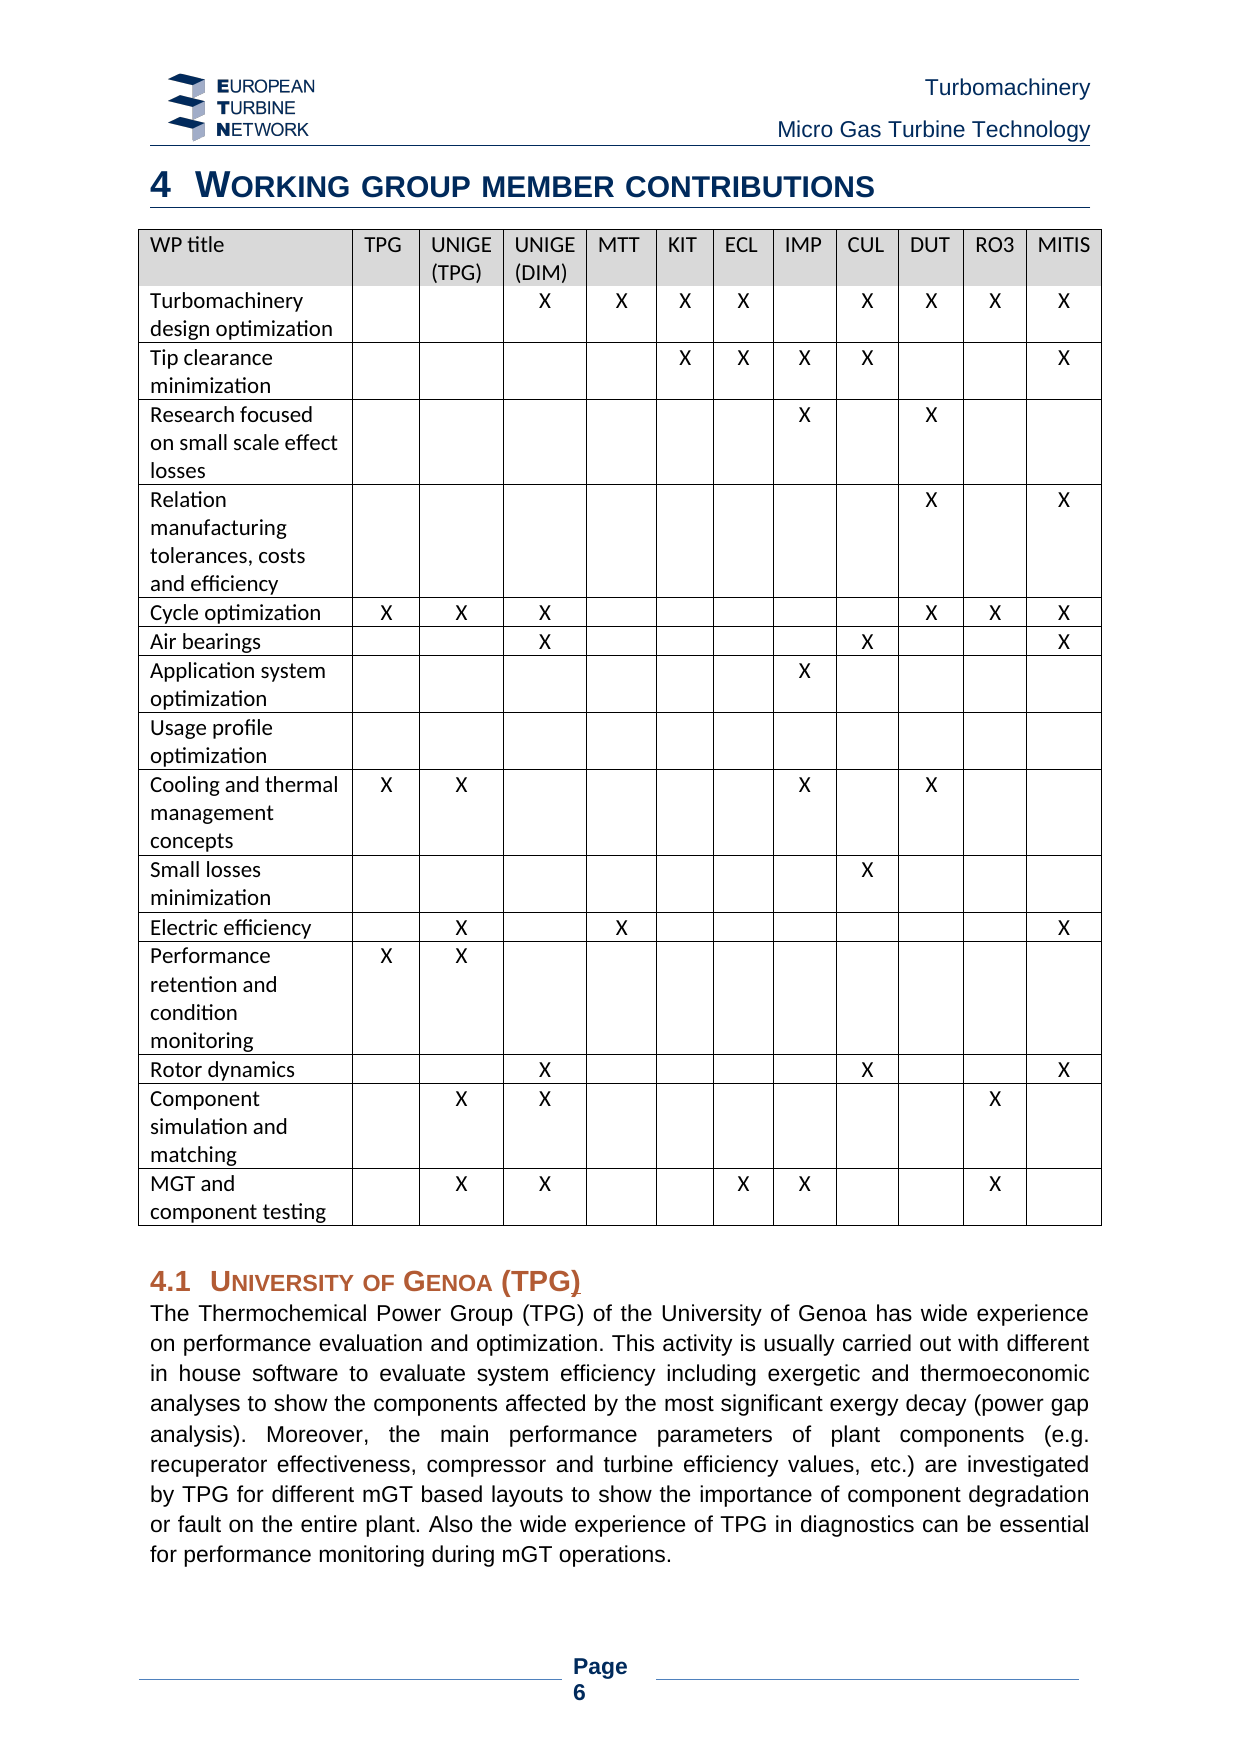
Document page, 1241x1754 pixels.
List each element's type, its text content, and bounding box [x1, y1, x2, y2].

table_cell [714, 598, 773, 626]
table_cell [657, 913, 713, 941]
table_cell [657, 485, 713, 597]
table_cell [774, 942, 836, 1054]
table_cell X [837, 343, 898, 399]
subtitle University of Genoa (TPG) [150, 1263, 1090, 1297]
table_cell [714, 713, 773, 769]
table_cell [714, 627, 773, 655]
table_cell [964, 713, 1026, 769]
table_cell Air bearings [139, 627, 352, 655]
table_cell [899, 1169, 963, 1225]
table_header MTT [587, 230, 656, 286]
table_cell X [837, 1055, 898, 1083]
table_cell MGT and component testing [139, 1169, 352, 1225]
table_cell X [657, 286, 713, 342]
table_cell [353, 485, 419, 597]
table_cell Cycle optimization [139, 598, 352, 626]
table_cell X [420, 770, 503, 854]
table_cell [714, 1084, 773, 1168]
table_cell [774, 1084, 836, 1168]
table_cell Cooling and thermal management concepts [139, 770, 352, 854]
table_cell [587, 1084, 656, 1168]
table_cell X [714, 286, 773, 342]
table_cell Electric efficiency [139, 913, 352, 941]
table_cell X [899, 286, 963, 342]
table_cell [837, 770, 898, 854]
table_header UNIGE (DIM) [504, 230, 586, 286]
table_cell [587, 1055, 656, 1083]
table_cell [420, 856, 503, 912]
table_cell [657, 713, 713, 769]
table_cell [837, 485, 898, 597]
table_cell [657, 770, 713, 854]
table_cell [964, 913, 1026, 941]
table_cell [714, 913, 773, 941]
table_cell [1027, 713, 1101, 769]
table_cell X [964, 1169, 1026, 1225]
table_cell [587, 770, 656, 854]
table_cell [657, 656, 713, 712]
table_cell [657, 400, 713, 484]
table_cell [420, 1055, 503, 1083]
table_cell X [964, 286, 1026, 342]
table_cell [774, 286, 836, 342]
table_cell [964, 656, 1026, 712]
subtitle Working group member contributions [150, 162, 1090, 207]
table_cell X [1027, 286, 1101, 342]
table_cell X [1027, 627, 1101, 655]
table_cell [837, 913, 898, 941]
table_cell [657, 1169, 713, 1225]
table_cell [774, 913, 836, 941]
table_cell X [1027, 913, 1101, 941]
table_cell X [420, 1084, 503, 1168]
table_cell [899, 856, 963, 912]
table_cell [657, 1084, 713, 1168]
table_cell [504, 942, 586, 1054]
table_cell [587, 598, 656, 626]
table_cell X [420, 598, 503, 626]
table_cell X [504, 286, 586, 342]
table_cell [420, 627, 503, 655]
table_cell [353, 713, 419, 769]
table_cell [714, 1055, 773, 1083]
table_cell [1027, 1084, 1101, 1168]
table_cell [353, 286, 419, 342]
table_cell [714, 485, 773, 597]
table_cell [837, 400, 898, 484]
table_cell [837, 1084, 898, 1168]
table_cell [353, 1084, 419, 1168]
table_cell [587, 485, 656, 597]
table_cell [899, 713, 963, 769]
table_cell [587, 713, 656, 769]
table_cell Application system optimization [139, 656, 352, 712]
table_header MITIS [1027, 230, 1101, 286]
table_cell [899, 1084, 963, 1168]
table_cell Tip clearance minimization [139, 343, 352, 399]
table_cell [899, 1055, 963, 1083]
table_cell [837, 713, 898, 769]
table_cell Turbomachinery design optimization [139, 286, 352, 342]
table_cell [964, 400, 1026, 484]
table_cell Relation manufacturing tolerances, costs and efficiency [139, 485, 352, 597]
table_cell [964, 770, 1026, 854]
table_cell [657, 1055, 713, 1083]
table_cell [1027, 656, 1101, 712]
table_cell X [1027, 343, 1101, 399]
table_header IMP [774, 230, 836, 286]
table_cell X [899, 770, 963, 854]
table_cell X [774, 343, 836, 399]
table_cell [774, 1055, 836, 1083]
table_cell [774, 856, 836, 912]
table_cell [899, 343, 963, 399]
table_cell [837, 1169, 898, 1225]
table_cell [353, 856, 419, 912]
table_cell [504, 713, 586, 769]
table_cell [774, 627, 836, 655]
table_cell [420, 485, 503, 597]
table_header WP title [139, 230, 352, 286]
table_cell [353, 656, 419, 712]
table_cell [504, 856, 586, 912]
table_header KIT [657, 230, 713, 286]
table_cell [420, 343, 503, 399]
table_cell [353, 627, 419, 655]
table_cell Usage profile optimization [139, 713, 352, 769]
table_cell [837, 942, 898, 1054]
table_cell [587, 942, 656, 1054]
table_cell Small losses minimization [139, 856, 352, 912]
table_cell X [420, 1169, 503, 1225]
table_cell X [353, 598, 419, 626]
table_cell X [774, 1169, 836, 1225]
table_cell X [837, 286, 898, 342]
table_cell [353, 343, 419, 399]
table_cell [504, 913, 586, 941]
table_cell [837, 598, 898, 626]
table_cell [420, 286, 503, 342]
text The Thermochemical Power Group (TPG) of the University of Genoa has wide experience on performance evaluation and optimization. This activity is usually carried out with different in house software to evaluate system efficiency including exergetic and thermoeconomic analyses to show the components affected by the most significant exergy decay (power gap analysis). Moreover, the main performance parameters of plant components (e.g. recuperator effectiveness, compressor and turbine efficiency values, etc.) are investigated by TPG for different mGT based layouts to show the importance of component degradation or fault on the entire plant. Also the wide experience of TPG in diagnostics can be essential for performance monitoring during mGT operations. [150, 1300, 1090, 1568]
table_cell [587, 856, 656, 912]
table_cell [353, 400, 419, 484]
table_cell [657, 942, 713, 1054]
table_cell [964, 856, 1026, 912]
table_cell X [714, 1169, 773, 1225]
table_cell [1027, 400, 1101, 484]
table_cell [964, 1055, 1026, 1083]
table_cell [714, 770, 773, 854]
table_cell X [774, 656, 836, 712]
table_cell [899, 913, 963, 941]
table_cell X [504, 627, 586, 655]
table_cell [587, 627, 656, 655]
table_cell X [1027, 485, 1101, 597]
table_cell Research focused on small scale effect losses [139, 400, 352, 484]
table_cell X [964, 1084, 1026, 1168]
table_cell X [1027, 598, 1101, 626]
table_cell [1027, 856, 1101, 912]
table_cell [964, 942, 1026, 1054]
table_cell [964, 627, 1026, 655]
table_cell X [899, 485, 963, 597]
table_cell X [964, 598, 1026, 626]
table_cell X [504, 1084, 586, 1168]
table_cell [420, 713, 503, 769]
table_cell X [899, 400, 963, 484]
picture [166, 72, 316, 143]
table_cell [837, 656, 898, 712]
table_cell [964, 343, 1026, 399]
table_header CUL [837, 230, 898, 286]
table_cell [587, 656, 656, 712]
table_cell [774, 598, 836, 626]
table_cell [420, 400, 503, 484]
table_cell X [1027, 1055, 1101, 1083]
table_cell [714, 856, 773, 912]
table_cell Rotor dynamics [139, 1055, 352, 1083]
table_header RO3 [964, 230, 1026, 286]
table_cell [899, 627, 963, 655]
table_cell X [504, 1055, 586, 1083]
table_cell Performance retention and condition monitoring [139, 942, 352, 1054]
table_cell [1027, 1169, 1101, 1225]
table_cell [504, 400, 586, 484]
table_cell [774, 485, 836, 597]
table_cell [774, 713, 836, 769]
table_cell X [504, 1169, 586, 1225]
table_header TPG [353, 230, 419, 286]
table_cell Component simulation and matching [139, 1084, 352, 1168]
table_cell [714, 656, 773, 712]
table_cell [353, 1055, 419, 1083]
table_cell [964, 485, 1026, 597]
table_cell [420, 656, 503, 712]
table_cell [1027, 770, 1101, 854]
table_cell [504, 656, 586, 712]
table_cell X [353, 942, 419, 1054]
table_cell [353, 913, 419, 941]
table_cell X [587, 913, 656, 941]
table_cell X [587, 286, 656, 342]
table_header UNIGE (TPG) [420, 230, 503, 286]
table_cell X [837, 627, 898, 655]
table_cell [587, 343, 656, 399]
table_cell [504, 343, 586, 399]
table_cell [899, 942, 963, 1054]
table_cell X [714, 343, 773, 399]
table_cell X [420, 913, 503, 941]
table_cell [899, 656, 963, 712]
table_cell [504, 485, 586, 597]
table_cell [657, 598, 713, 626]
table_cell [714, 942, 773, 1054]
table_cell [587, 1169, 656, 1225]
table_cell [1027, 942, 1101, 1054]
table_cell X [504, 598, 586, 626]
table_cell [587, 400, 656, 484]
table_cell [353, 1169, 419, 1225]
table_cell X [774, 400, 836, 484]
table_cell X [420, 942, 503, 1054]
table_header DUT [899, 230, 963, 286]
table_cell X [353, 770, 419, 854]
table_cell X [657, 343, 713, 399]
table_cell [657, 856, 713, 912]
table_cell X [837, 856, 898, 912]
table_cell [714, 400, 773, 484]
table_cell X [899, 598, 963, 626]
table_header ECL [714, 230, 773, 286]
table_cell X [774, 770, 836, 854]
table_cell [504, 770, 586, 854]
table_cell [657, 627, 713, 655]
